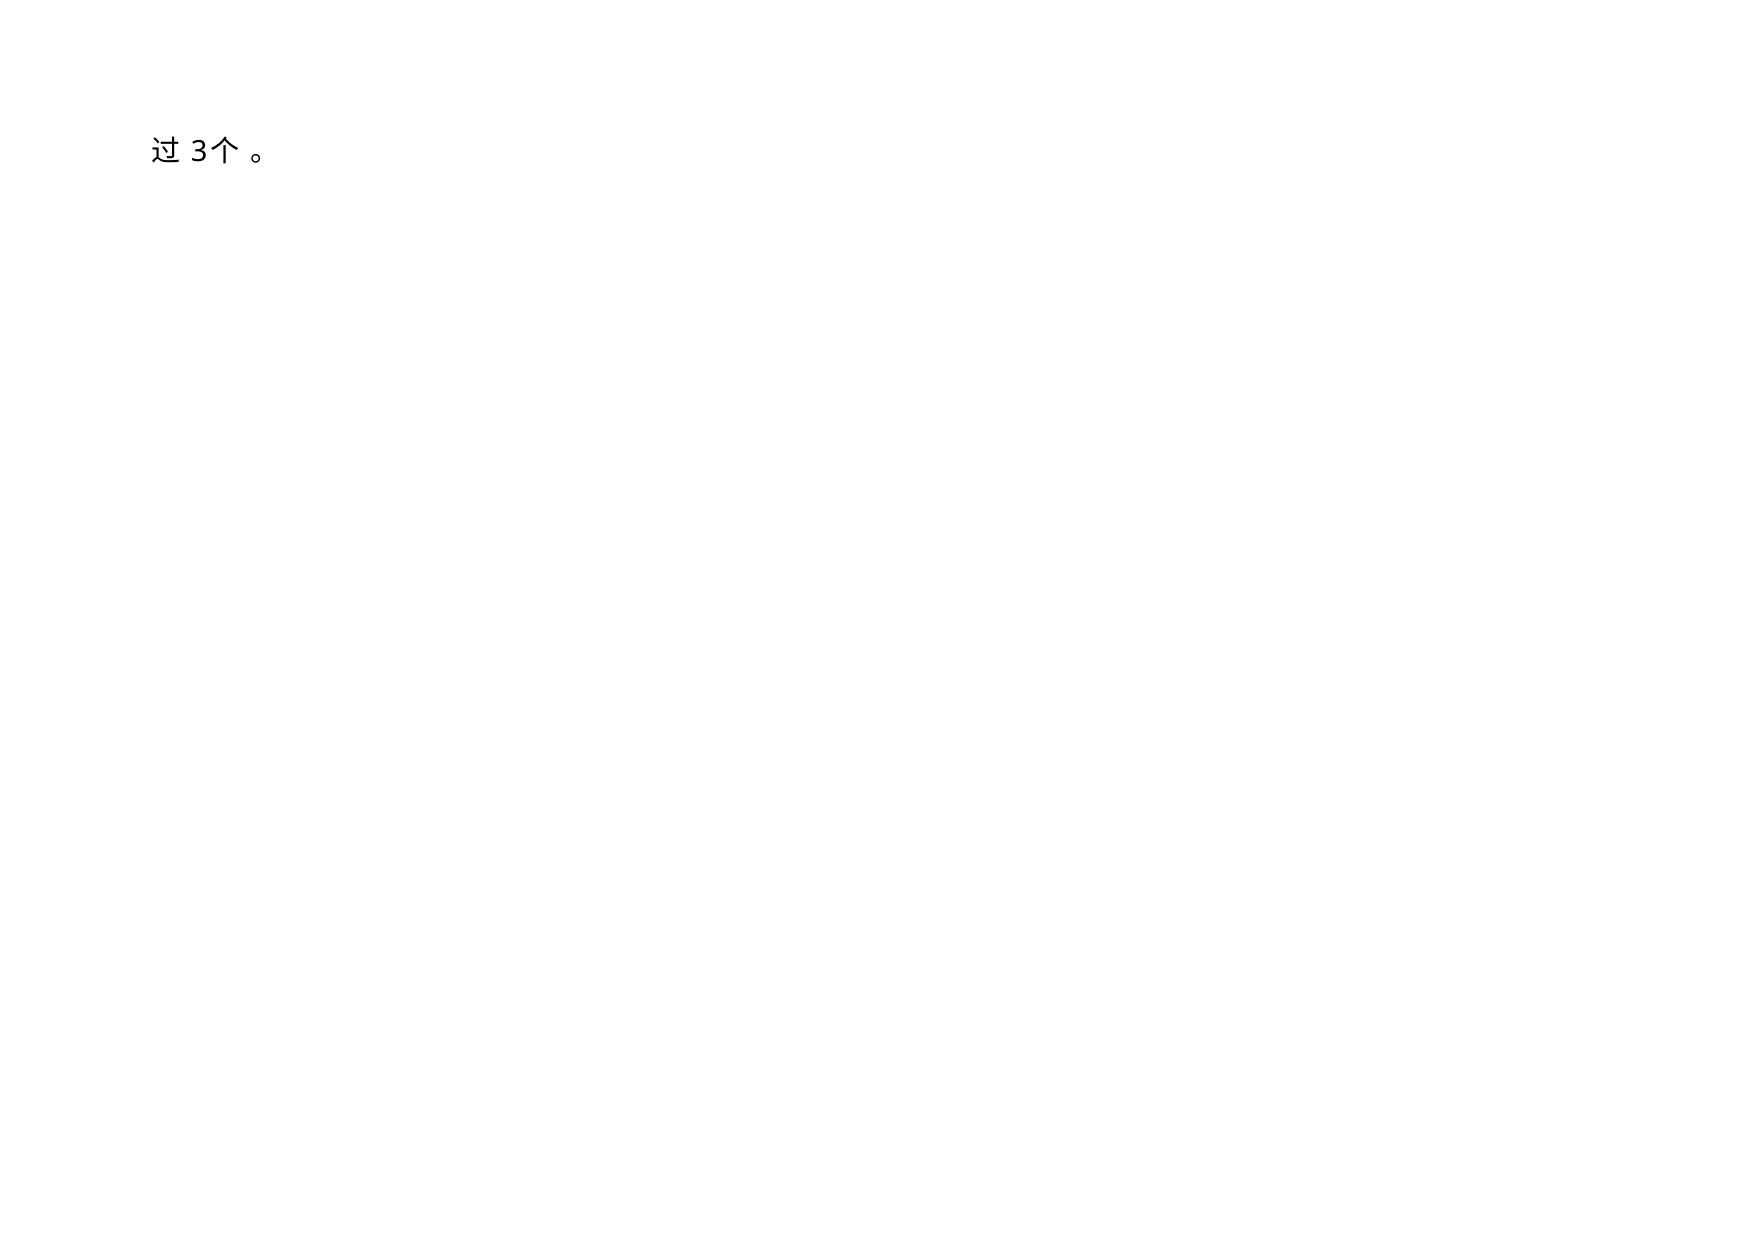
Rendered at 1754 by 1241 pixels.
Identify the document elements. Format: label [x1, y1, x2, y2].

text [151, 118, 1603, 179]
